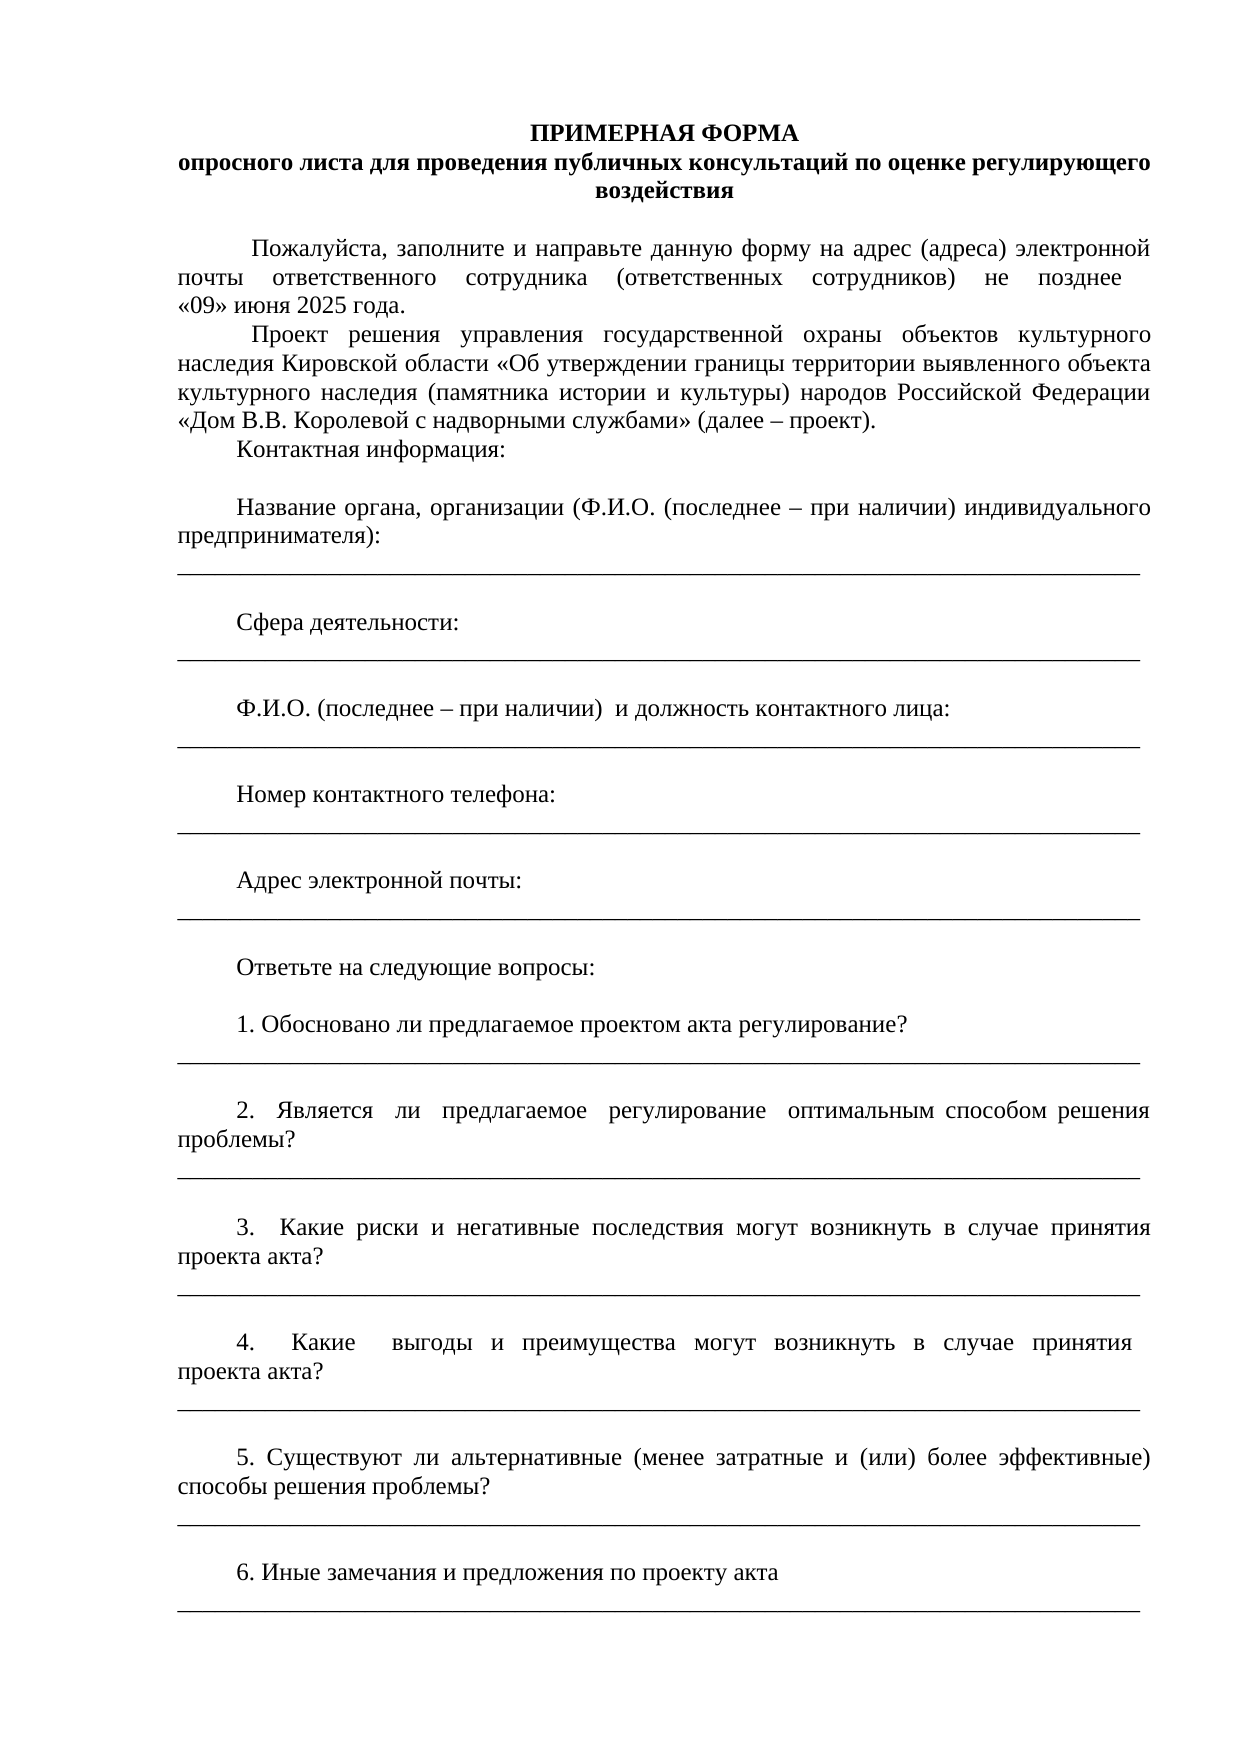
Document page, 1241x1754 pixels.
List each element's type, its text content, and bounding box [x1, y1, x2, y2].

text Ответьте на следующие вопросы: [177, 952, 1152, 981]
text 6. Иные замечания и предложения по проекту акта [177, 1557, 1152, 1586]
text Название органа, организации (Ф.И.О. (последнее – при наличии) индивидуального предпринимателя): [177, 492, 1152, 549]
text Проект решения управления государственной охраны объектов культурного наследия Кировской области «Об утверждении границы территории выявленного объекта культурного наследия (памятника истории и культуры) народов Российской Федерации «Дом В.В. Королевой с надворными службами» (далее – проект). [177, 319, 1152, 434]
text _____________________________________________________________________________ [177, 1385, 1152, 1414]
text опросного листа для проведения публичных консультаций по оценке регулирующего воздействия [177, 147, 1152, 204]
text ПРИМЕРНАЯ ФОРМА [177, 118, 1152, 147]
text _____________________________________________________________________________ [177, 1038, 1152, 1067]
text 5. Существуют ли альтернативные (менее затратные и (или) более эффективные) способы решения проблемы? [177, 1442, 1152, 1500]
text 3. Какие риски и негативные последствия могут возникнуть в случае принятия проекта акта? [177, 1212, 1152, 1270]
text _____________________________________________________________________________ [177, 549, 1152, 578]
text Ф.И.О. (последнее – при наличии) и должность контактного лица: _____________________________________________________________________________ [177, 693, 1152, 751]
text Пожалуйста, заполните и направьте данную форму на адрес (адреса) электронной почты ответственного сотрудника (ответственных сотрудников) не позднее «09» июня 2025 года. [177, 233, 1152, 319]
text _____________________________________________________________________________ [177, 1500, 1152, 1529]
text _____________________________________________________________________________ [177, 1153, 1152, 1182]
text Номер контактного телефона: _____________________________________________________________________________ [177, 779, 1152, 837]
text 2. Является ли предлагаемое регулирование оптимальным способом решения проблемы? [177, 1096, 1152, 1153]
text 4. Какие выгоды и преимущества могут возникнуть в случае принятия проекта акта? [177, 1327, 1152, 1385]
text _____________________________________________________________________________ [177, 1586, 1152, 1615]
text Контактная информация: [177, 434, 1152, 463]
text _____________________________________________________________________________ [177, 1270, 1152, 1299]
text Сфера деятельности: _____________________________________________________________________________ [177, 607, 1152, 664]
text 1. Обосновано ли предлагаемое проектом акта регулирование? [177, 1009, 1152, 1038]
text Адрес электронной почты: _____________________________________________________________________________ [177, 866, 1152, 923]
